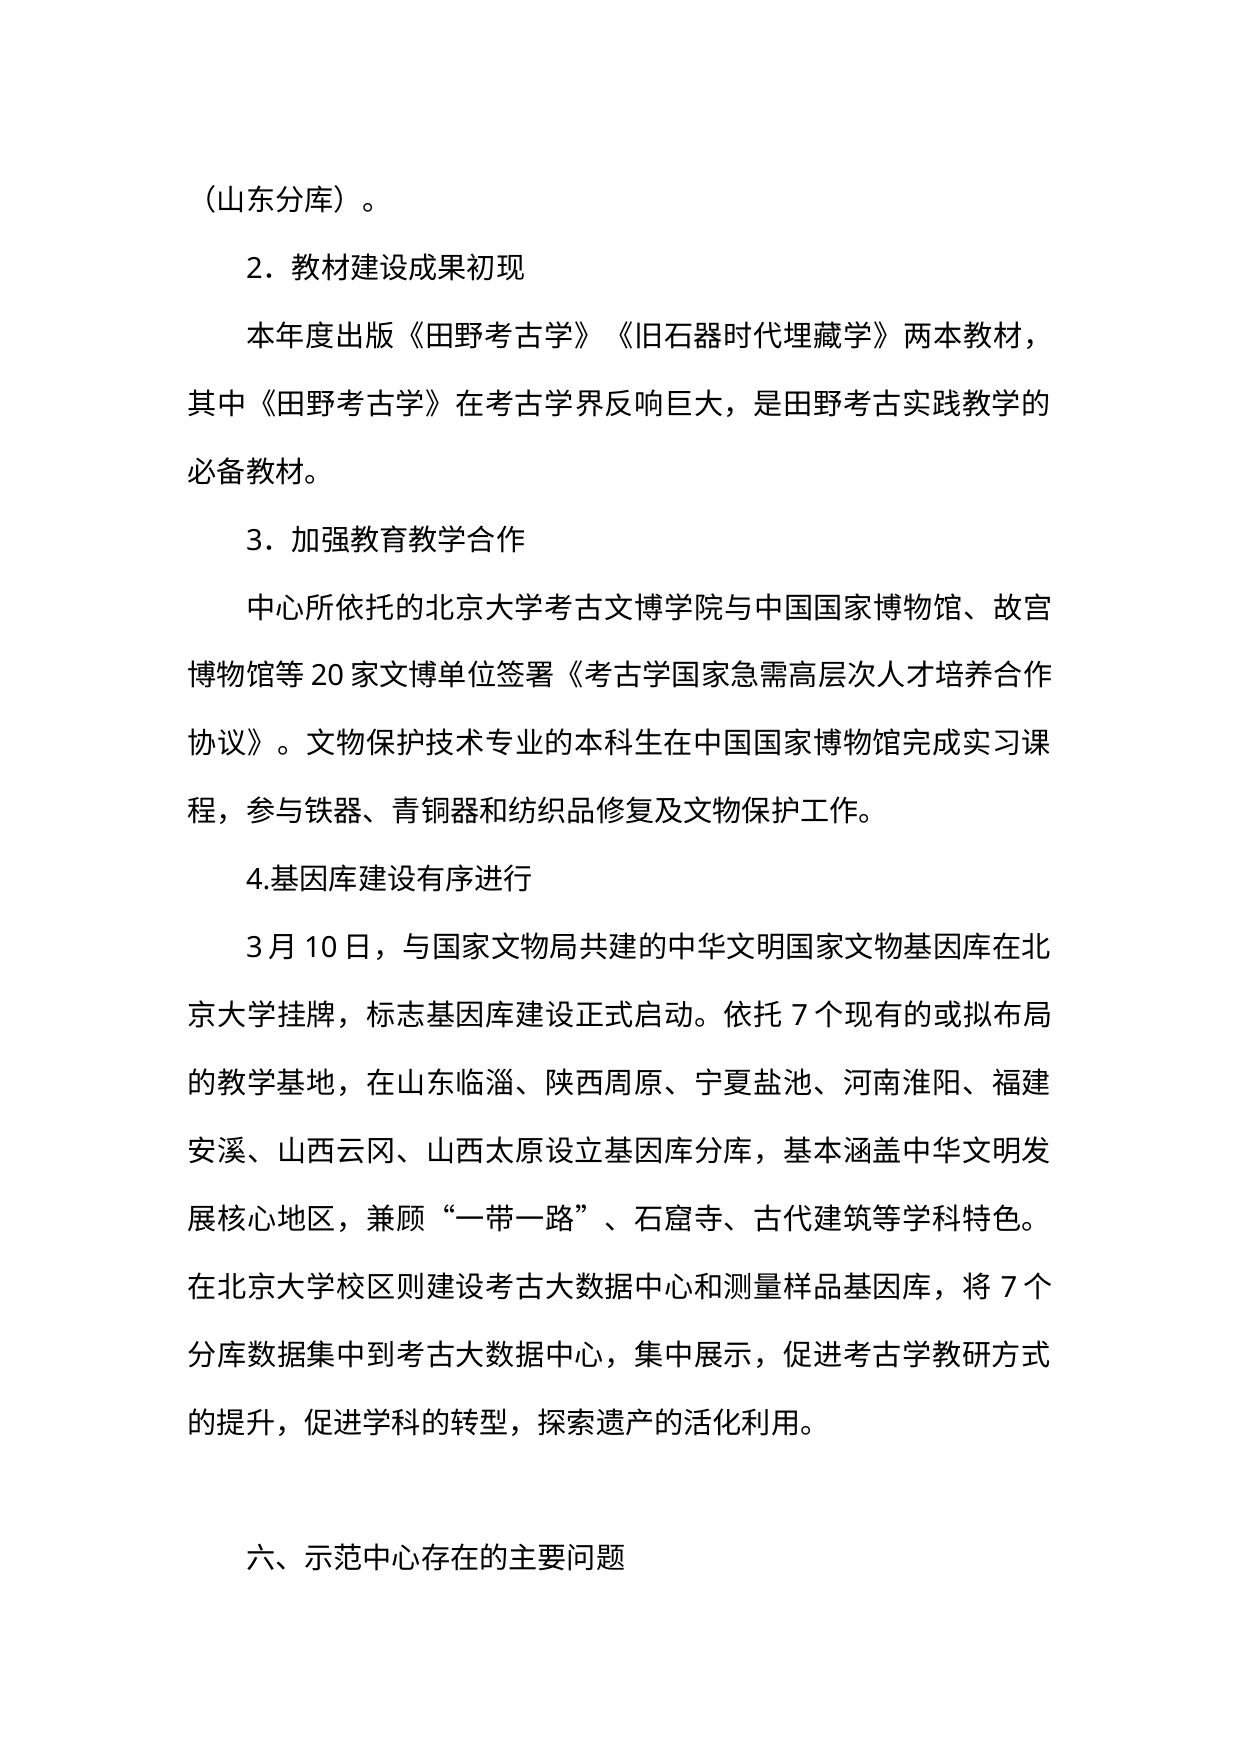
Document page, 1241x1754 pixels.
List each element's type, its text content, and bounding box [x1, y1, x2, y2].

text 2．教材建设成果初现 [246, 232, 1053, 300]
text 3．加强教育教学合作 [246, 503, 1053, 571]
text 本年度出版《田野考古学》《旧石器时代埋藏学》两本教材，其中《田野考古学》在考古学界反响巨大，是田野考古实践教学的必备教材。 [187, 300, 1053, 503]
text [187, 164, 1053, 232]
text 中心所依托的北京大学考古文博学院与中国国家博物馆、故宫博物馆等20家文博单位签署《考古学国家急需高层次人才培养合作协议》。文物保护技术专业的本科生在中国国家博物馆完成实习课程，参与铁器、青铜器和纺织品修复及文物保护工作。 [187, 571, 1053, 843]
text 3月10日，与国家文物局共建的中华文明国家文物基因库在北京大学挂牌，标志基因库建设正式启动。依托7个现有的或拟布局的教学基地，在山东临淄、陕西周原、宁夏盐池、河南淮阳、福建安溪、山西云冈、山西太原设立基因库分库，基本涵盖中华文明发展核心地区，兼顾“一带一路”、石窟寺、古代建筑等学科特色。在北京大学校区则建设考古大数据中心和测量样品基因库，将7个分库数据集中到考古大数据中心，集中展示，促进考古学教研方式的提升，促进学科的转型，探索遗产的活化利用。 [187, 911, 1053, 1454]
text 4.基因库建设有序进行 [187, 843, 1053, 911]
text 六、示范中心存在的主要问题 [187, 1522, 1053, 1590]
